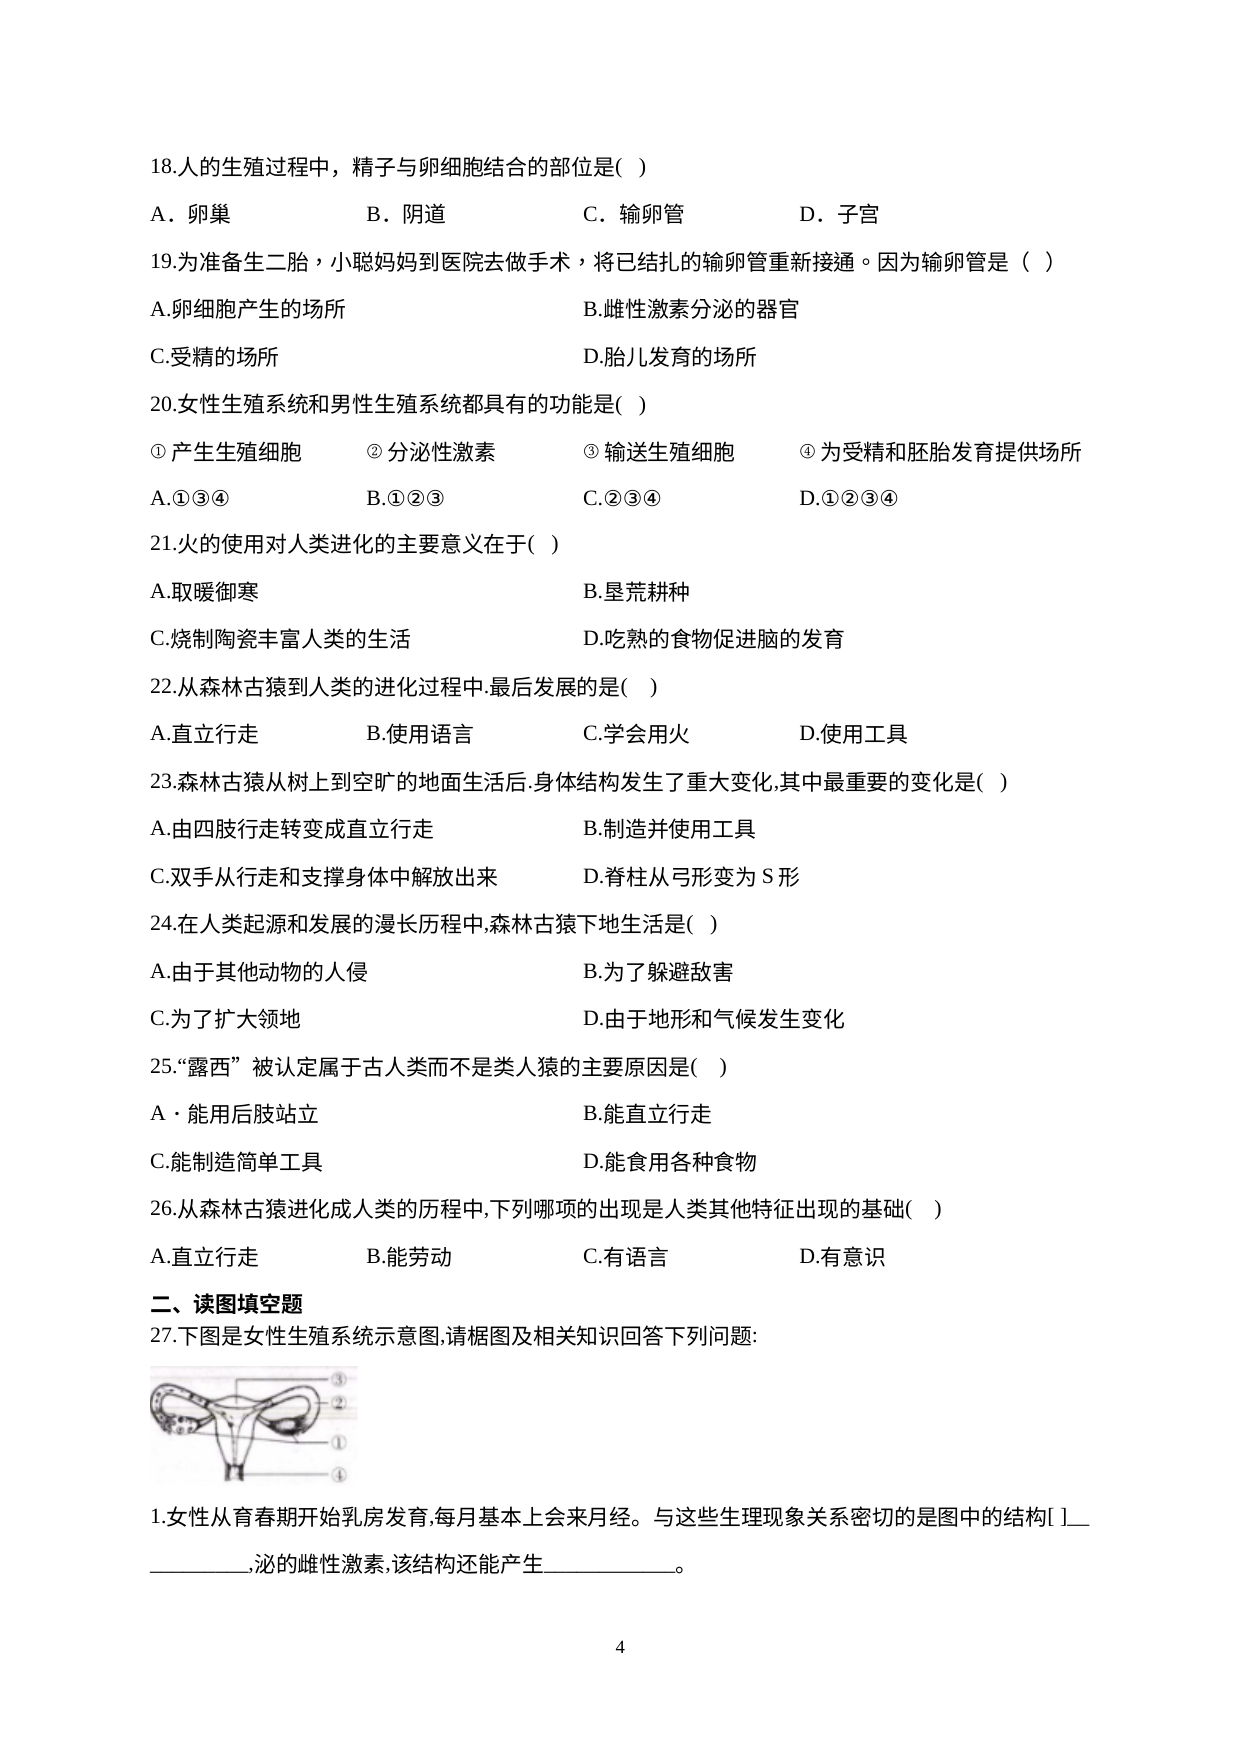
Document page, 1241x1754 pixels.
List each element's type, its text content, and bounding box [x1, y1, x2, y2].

text ①产生生殖细胞 ②分泌性激素 ③输送生殖细胞 ④为受精和胚胎发育提供场所 [150, 435, 1090, 467]
text A．卵巢 B．阴道 C．输卵管 D．子宫 [150, 197, 1090, 229]
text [150, 1499, 1090, 1579]
text 20.女性生殖系统和男性生殖系统都具有的功能是( ) [150, 387, 1090, 419]
text 23.森林古猿从树上到空旷的地面生活后.身体结构发生了重大变化,其中最重要的变化是( ) A.由四肢行走转变成直立行走 B.制造并使用工具 C.双手从行走和支撑身体中解放出来 D.脊柱从弓形变为S形 [150, 765, 1090, 891]
text 21.火的使用对人类进化的主要意义在于( ) A.取暖御寒 B.垦荒耕种 C.烧制陶瓷丰富人类的生活 D.吃熟的食物促进脑的发育 [150, 527, 1090, 654]
text 24.在人类起源和发展的漫长历程中,森林古猿下地生活是( ) A.由于其他动物的人侵 B.为了躲避敌害 C.为了扩大领地 D.由于地形和气候发生变化 [150, 907, 1090, 1034]
text 27.下图是女性生殖系统示意图,请椐图及相关知识回答下列问题: [150, 1319, 1090, 1351]
text 26.从森林古猿进化成人类的历程中,下列哪项的出现是人类其他特征出现的基础( ) A.直立行走 B.能劳动 C.有语言 D.有意识 [150, 1192, 1090, 1271]
text 二、读图填空题 [150, 1287, 1090, 1319]
text A．能用后肢站立 B.能直立行走 [150, 1097, 1090, 1129]
text 18.人的生殖过程中，精子与卵细胞结合的部位是( ) [150, 150, 1090, 182]
text 19.为准备生二胎，小聪妈妈到医院去做手术，将已结扎的输卵管重新接通。因为输卵管是（ ） [150, 245, 1090, 277]
text C.受精的场所 D.胎儿发育的场所 [150, 340, 1090, 372]
text 25.“露西”被认定属于古人类而不是类人猿的主要原因是( ) [150, 1050, 1090, 1081]
picture [150, 1366, 358, 1486]
text A.卵细胞产生的场所 B.雌性激素分泌的器官 [150, 292, 1090, 324]
text C.能制造简单工具 D.能食用各种食物 [150, 1145, 1090, 1176]
text 22.从森林古猿到人类的进化过程中.最后发展的是( ) A.直立行走 B.使用语言 C.学会用火 D.使用工具 [150, 670, 1090, 749]
text A.①③④ B.①②③ C.②③④ D.①②③④ [150, 482, 1090, 512]
